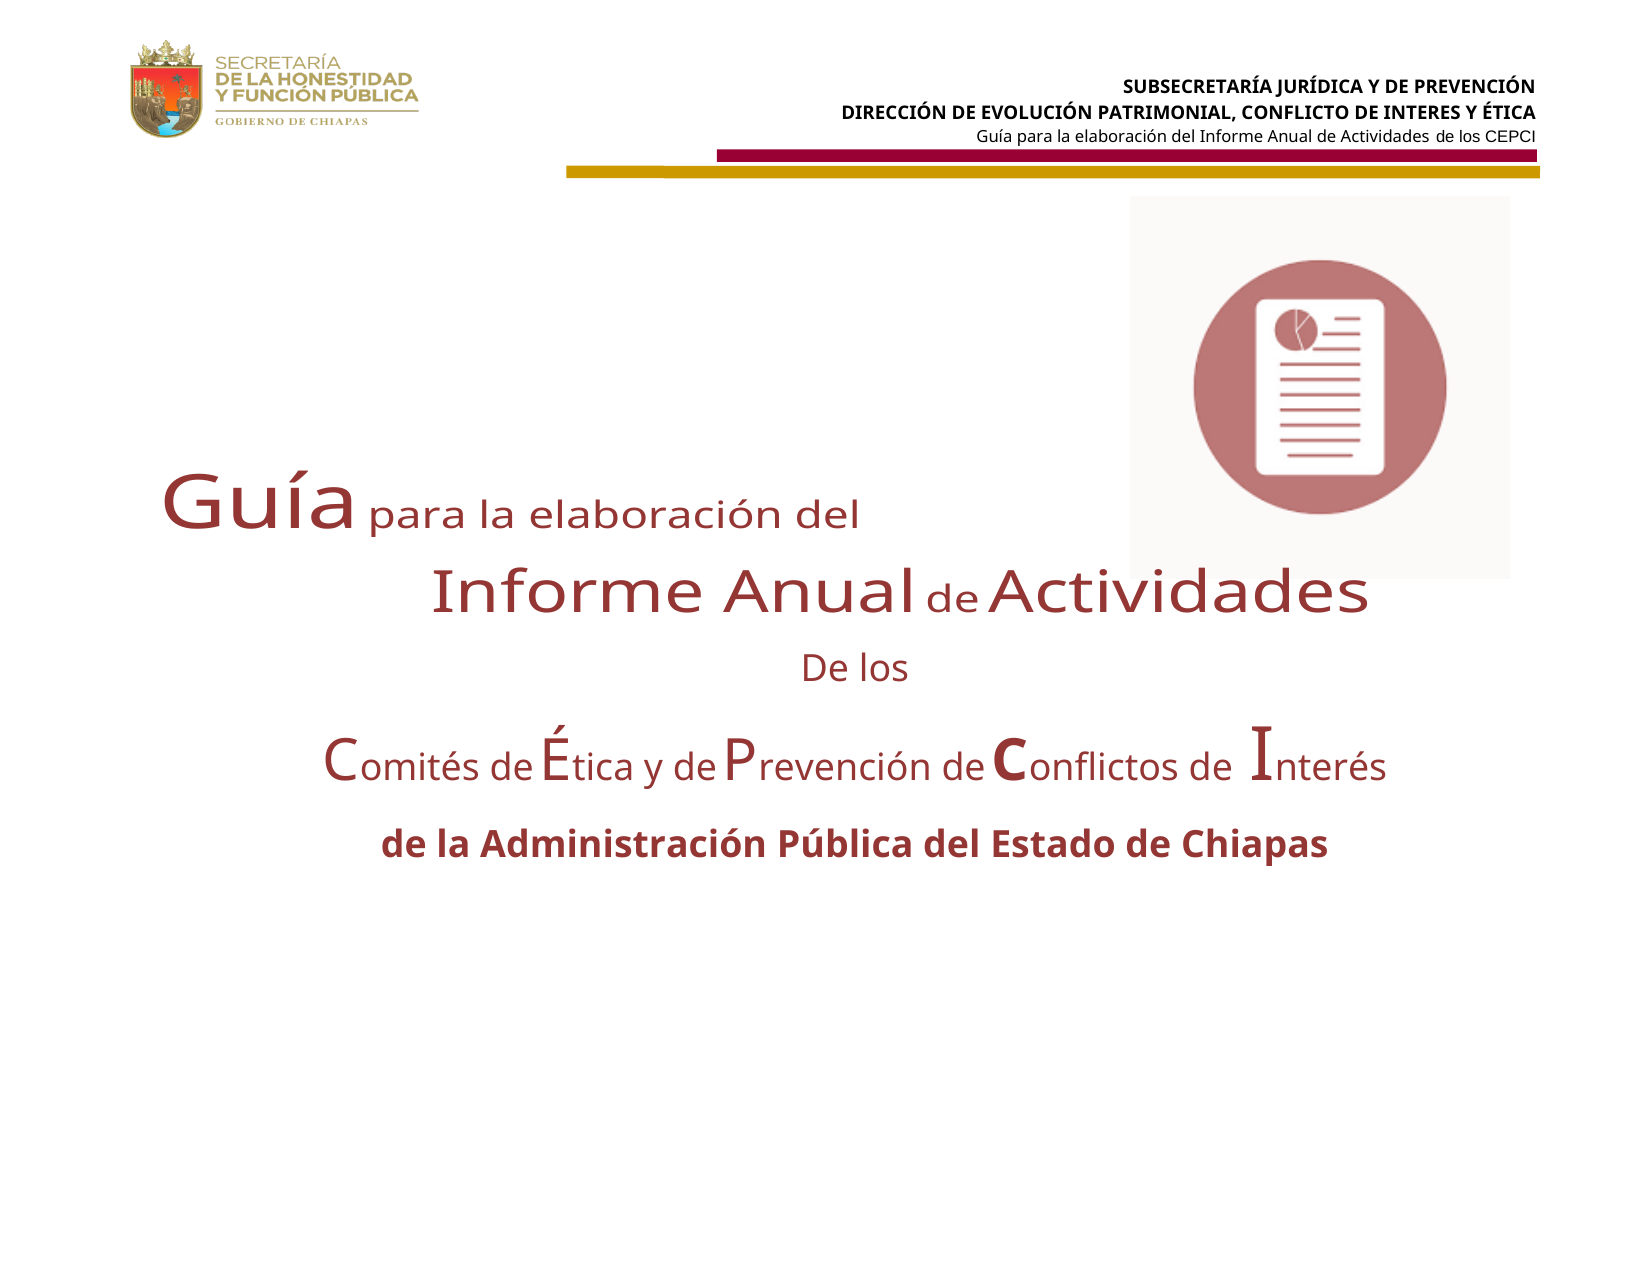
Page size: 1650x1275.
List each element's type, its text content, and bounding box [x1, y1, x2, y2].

text Guía para la elaboración del [159, 448, 1536, 550]
text Comités de Ética y de Prevención de Conflictos de Interés [174, 700, 1536, 802]
text De los [174, 642, 1536, 693]
text de la Administración Pública del Estado de Chiapas [174, 818, 1536, 869]
text Informe Anual de Actividades [174, 550, 1536, 630]
picture [130, 40, 419, 138]
